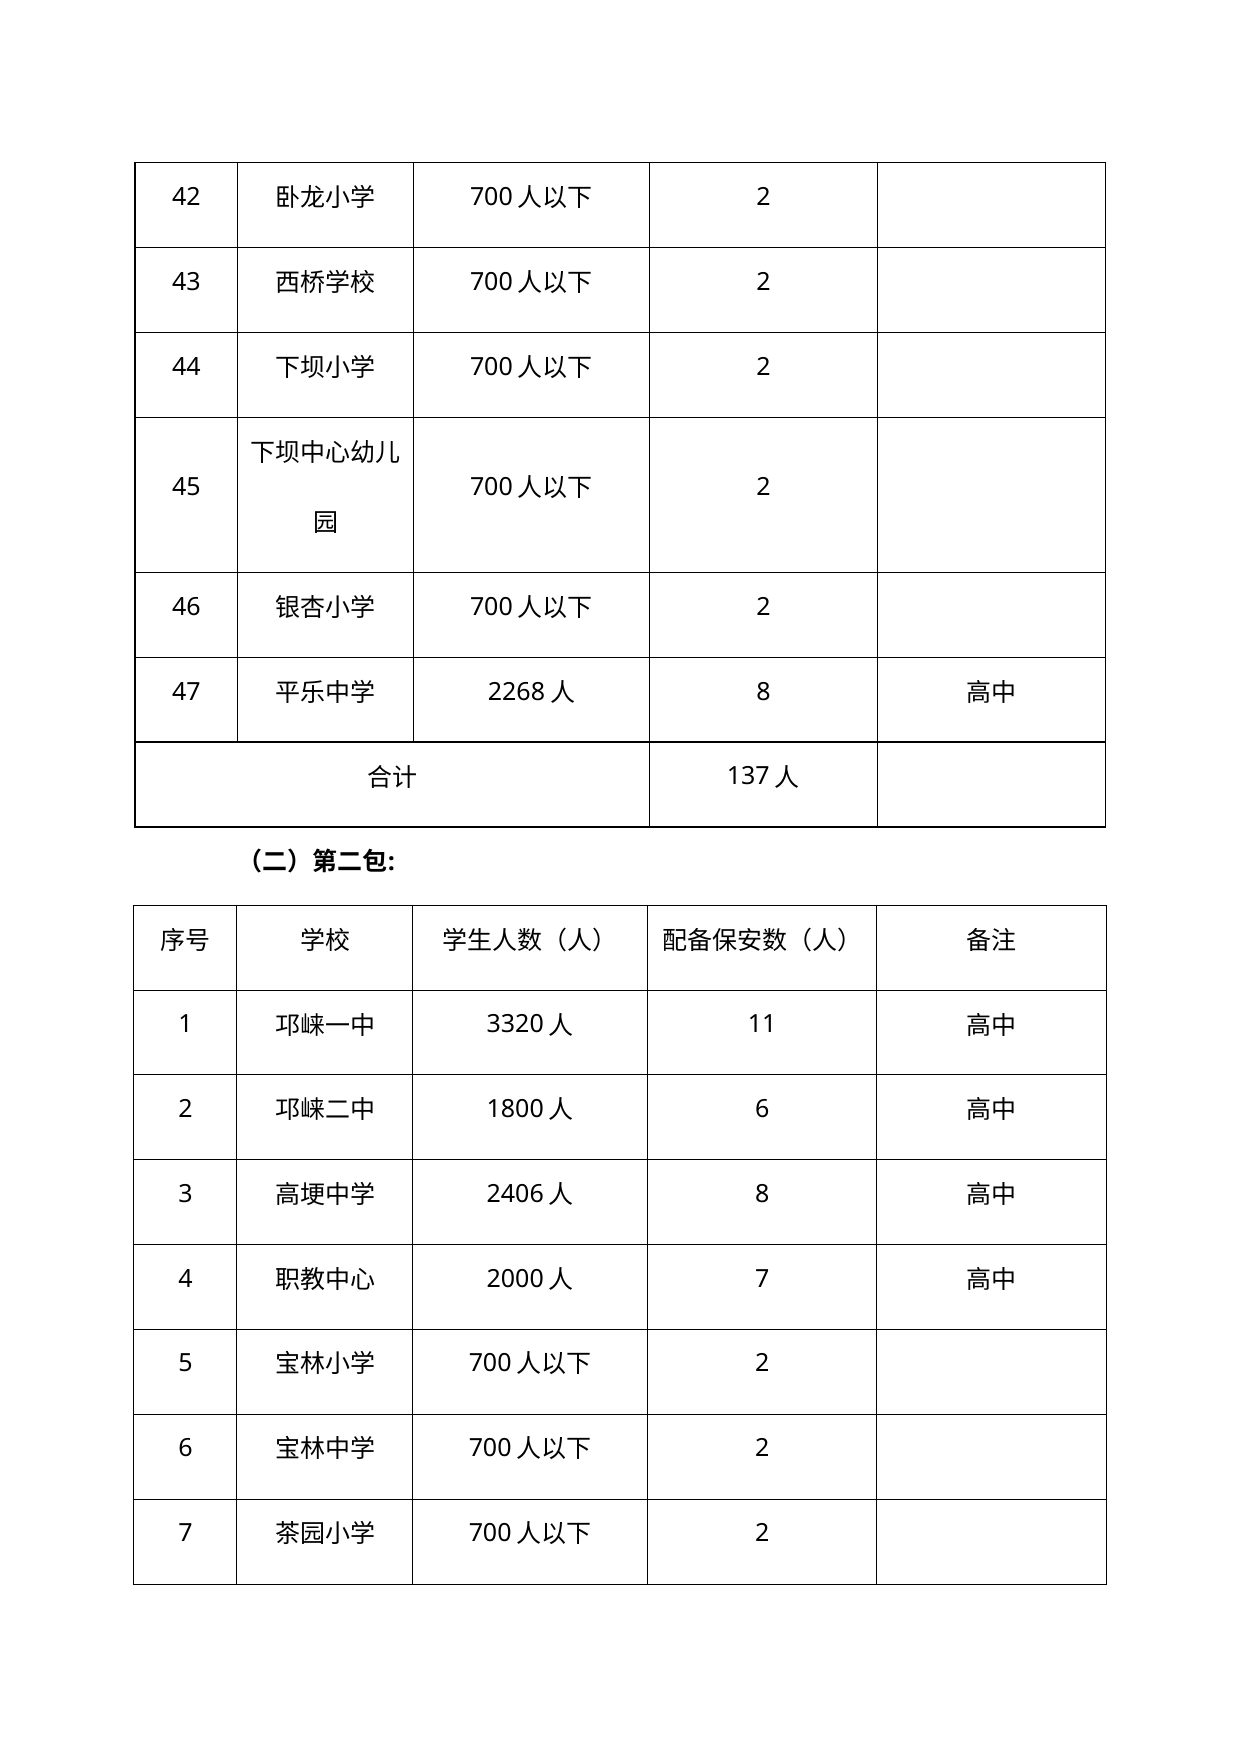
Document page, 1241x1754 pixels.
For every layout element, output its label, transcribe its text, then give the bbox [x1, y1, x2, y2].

table_cell 宝林中学 [237, 1415, 412, 1498]
table_cell 137人 [650, 743, 877, 826]
table_cell 合计 [136, 743, 649, 826]
table_cell 高中 [878, 658, 1105, 741]
table_cell 西桥学校 [238, 248, 413, 332]
table_cell 2 [648, 1500, 876, 1583]
table_cell 2 [650, 248, 877, 332]
table_cell 700人以下 [414, 333, 649, 417]
table_cell 700人以下 [413, 1330, 647, 1413]
table_cell 邛崃一中 [237, 991, 412, 1074]
table_cell 3 [134, 1160, 236, 1244]
table_cell 2 [648, 1330, 876, 1413]
table_cell 11 [648, 991, 876, 1074]
table_cell 46 [136, 573, 237, 657]
text （二）第二包: [187, 828, 1053, 892]
table_cell 银杏小学 [238, 573, 413, 657]
table_cell 卧龙小学 [238, 163, 413, 247]
table_cell 2 [134, 1075, 236, 1159]
table_cell 1800人 [413, 1075, 647, 1159]
table_cell 2406人 [413, 1160, 647, 1244]
table_cell 高中 [877, 1075, 1106, 1159]
table_cell [878, 418, 1105, 572]
table_header 备注 [877, 906, 1106, 990]
table_cell 700人以下 [414, 163, 649, 247]
table_cell [877, 1415, 1106, 1498]
table_cell 8 [648, 1160, 876, 1244]
table_header 学校 [237, 906, 412, 990]
table_cell 700人以下 [413, 1500, 647, 1583]
table_cell 高中 [877, 1245, 1106, 1328]
table_cell 6 [134, 1415, 236, 1498]
table_cell 高中 [877, 1160, 1106, 1244]
table_cell 宝林小学 [237, 1330, 412, 1413]
table_cell 700人以下 [414, 418, 649, 572]
table_cell 4 [134, 1245, 236, 1328]
table_header 序号 [134, 906, 236, 990]
table_cell 7 [134, 1500, 236, 1583]
table_cell 2 [650, 418, 877, 572]
table_cell 47 [136, 658, 237, 741]
table_cell 42 [136, 163, 237, 247]
table_cell 2268人 [414, 658, 649, 741]
table_cell 3320人 [413, 991, 647, 1074]
table_cell 44 [136, 333, 237, 417]
table_cell 下坝中心幼儿园 [238, 418, 413, 572]
table_cell [877, 1330, 1106, 1413]
table_cell 45 [136, 418, 237, 572]
table_cell 茶园小学 [237, 1500, 412, 1583]
table_cell [878, 333, 1105, 417]
table_cell [877, 1500, 1106, 1583]
table_cell 高埂中学 [237, 1160, 412, 1244]
table_cell 700人以下 [413, 1415, 647, 1498]
table_cell [878, 573, 1105, 657]
table_cell [878, 163, 1105, 247]
table_cell 职教中心 [237, 1245, 412, 1328]
table_header 配备保安数（人） [648, 906, 876, 990]
table_cell 高中 [877, 991, 1106, 1074]
table_header 学生人数（人） [413, 906, 647, 990]
table_cell [878, 248, 1105, 332]
table_cell 700人以下 [414, 573, 649, 657]
table_cell 1 [134, 991, 236, 1074]
table_cell 700人以下 [414, 248, 649, 332]
table_cell 2 [648, 1415, 876, 1498]
table_cell 6 [648, 1075, 876, 1159]
table_cell 2 [650, 573, 877, 657]
table_cell 43 [136, 248, 237, 332]
table_cell 下坝小学 [238, 333, 413, 417]
table_cell 2000人 [413, 1245, 647, 1328]
table_cell 8 [650, 658, 877, 741]
table_cell 平乐中学 [238, 658, 413, 741]
table_cell 邛崃二中 [237, 1075, 412, 1159]
table_cell [878, 743, 1105, 826]
table_cell 2 [650, 163, 877, 247]
table_cell 5 [134, 1330, 236, 1413]
table_cell 7 [648, 1245, 876, 1328]
table_cell 2 [650, 333, 877, 417]
